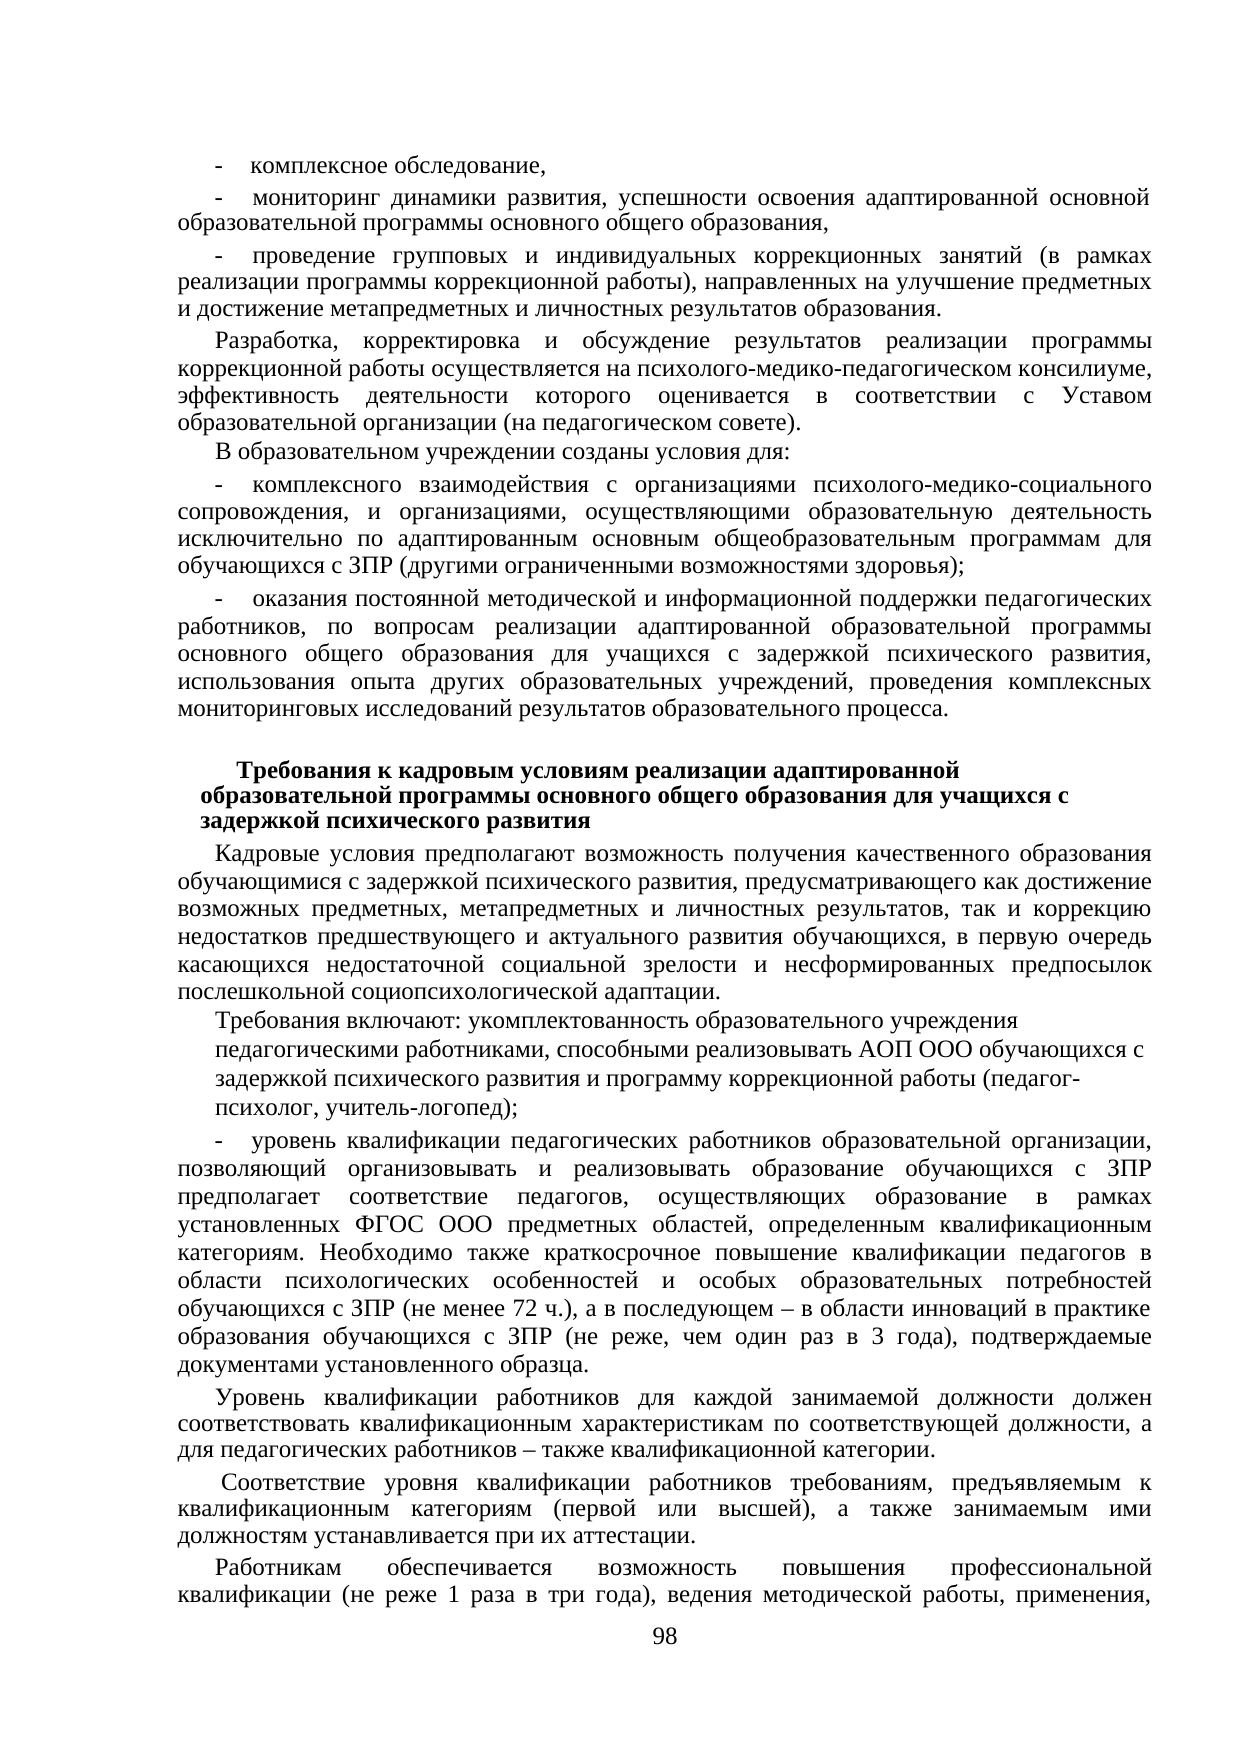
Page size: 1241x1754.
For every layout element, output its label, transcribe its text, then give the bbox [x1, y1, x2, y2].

list уровень квалификации педагогических работников образовательной организации, позволяющий организовывать и реализовывать образование обучающихся с ЗПР предполагает соответствие педагогов, осуществляющих образование в рамках установленных ФГОС ООО предметных областей, определенным квалификационным категориям. Необходимо также краткосрочное повышение квалификации педагогов в области психологических особенностей и особых образовательных потребностей обучающихся с ЗПР (не менее 72 ч.), а в последующем – в области инноваций в практике образования обучающихся с ЗПР (не реже, чем один раз в 3 года), подтверждаемые документами установленного образца. [177, 1127, 1153, 1378]
text Требования к кадровым условиям реализации адаптированной образовательной программы основного общего образования для учащихся с задержкой психического развития [200, 758, 1130, 834]
list комплексного взаимодействия с организациями психолого-медико-социального сопровождения, и организациями, осуществляющими образовательную деятельность исключительно по адаптированным основным общеобразовательным программам для обучающихся с ЗПР (другими ограниченными возможностями здоровья); [177, 471, 1153, 579]
text Требования включают: укомплектованность образовательного учреждения педагогическими работниками, способными реализовывать АОП ООО обучающихся с задержкой психического развития и программу коррекционной работы (педагог-психолог, учитель-логопед); [215, 1005, 1153, 1120]
list мониторинг динамики развития, успешности освоения адаптированной основной образовательной программы основного общего образования, [177, 185, 1151, 236]
text Разработка, корректировка и обсуждение результатов реализации программы коррекционной работы осуществляется на психолого-медико-педагогическом консилиуме, эффективность деятельности которого оценивается в соответствии с Уставом образовательной организации (на педагогическом совете). [177, 327, 1153, 436]
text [177, 1554, 1153, 1607]
list проведение групповых и индивидуальных коррекционных занятий (в рамках реализации программы коррекционной работы), направленных на улучшение предметных и достижение метапредметных и личностных результатов образования. [177, 242, 1153, 321]
text Соответствие уровня квалификации работников требованиям, предъявляемым к квалификационным категориям (первой или высшей), а также занимаемым ими должностям устанавливается при их аттестации. [177, 1469, 1153, 1548]
text В образовательном учреждении созданы условия для: [215, 436, 1153, 464]
text Кадровые условия предполагают возможность получения качественного образования обучающимися с задержкой психического развития, предусматривающего как достижение возможных предметных, метапредметных и личностных результатов, так и коррекцию недостатков предшествующего и актуального развития обучающихся, в первую очередь касающихся недостаточной социальной зрелости и несформированных предпосылок послешкольной социопсихологической адаптации. [177, 839, 1153, 1005]
list комплексное обследование, [214, 150, 1153, 179]
list оказания постоянной методической и информационной поддержки педагогических работников, по вопросам реализации адаптированной образовательной программы основного общего образования для учащихся с задержкой психического развития, использования опыта других образовательных учреждений, проведения комплексных мониторинговых исследований результатов образовательного процесса. [177, 585, 1153, 722]
text Уровень квалификации работников для каждой занимаемой должности должен соответствовать квалификационным характеристикам по соответствующей должности, а для педагогических работников – также квалификационной категории. [177, 1384, 1153, 1463]
